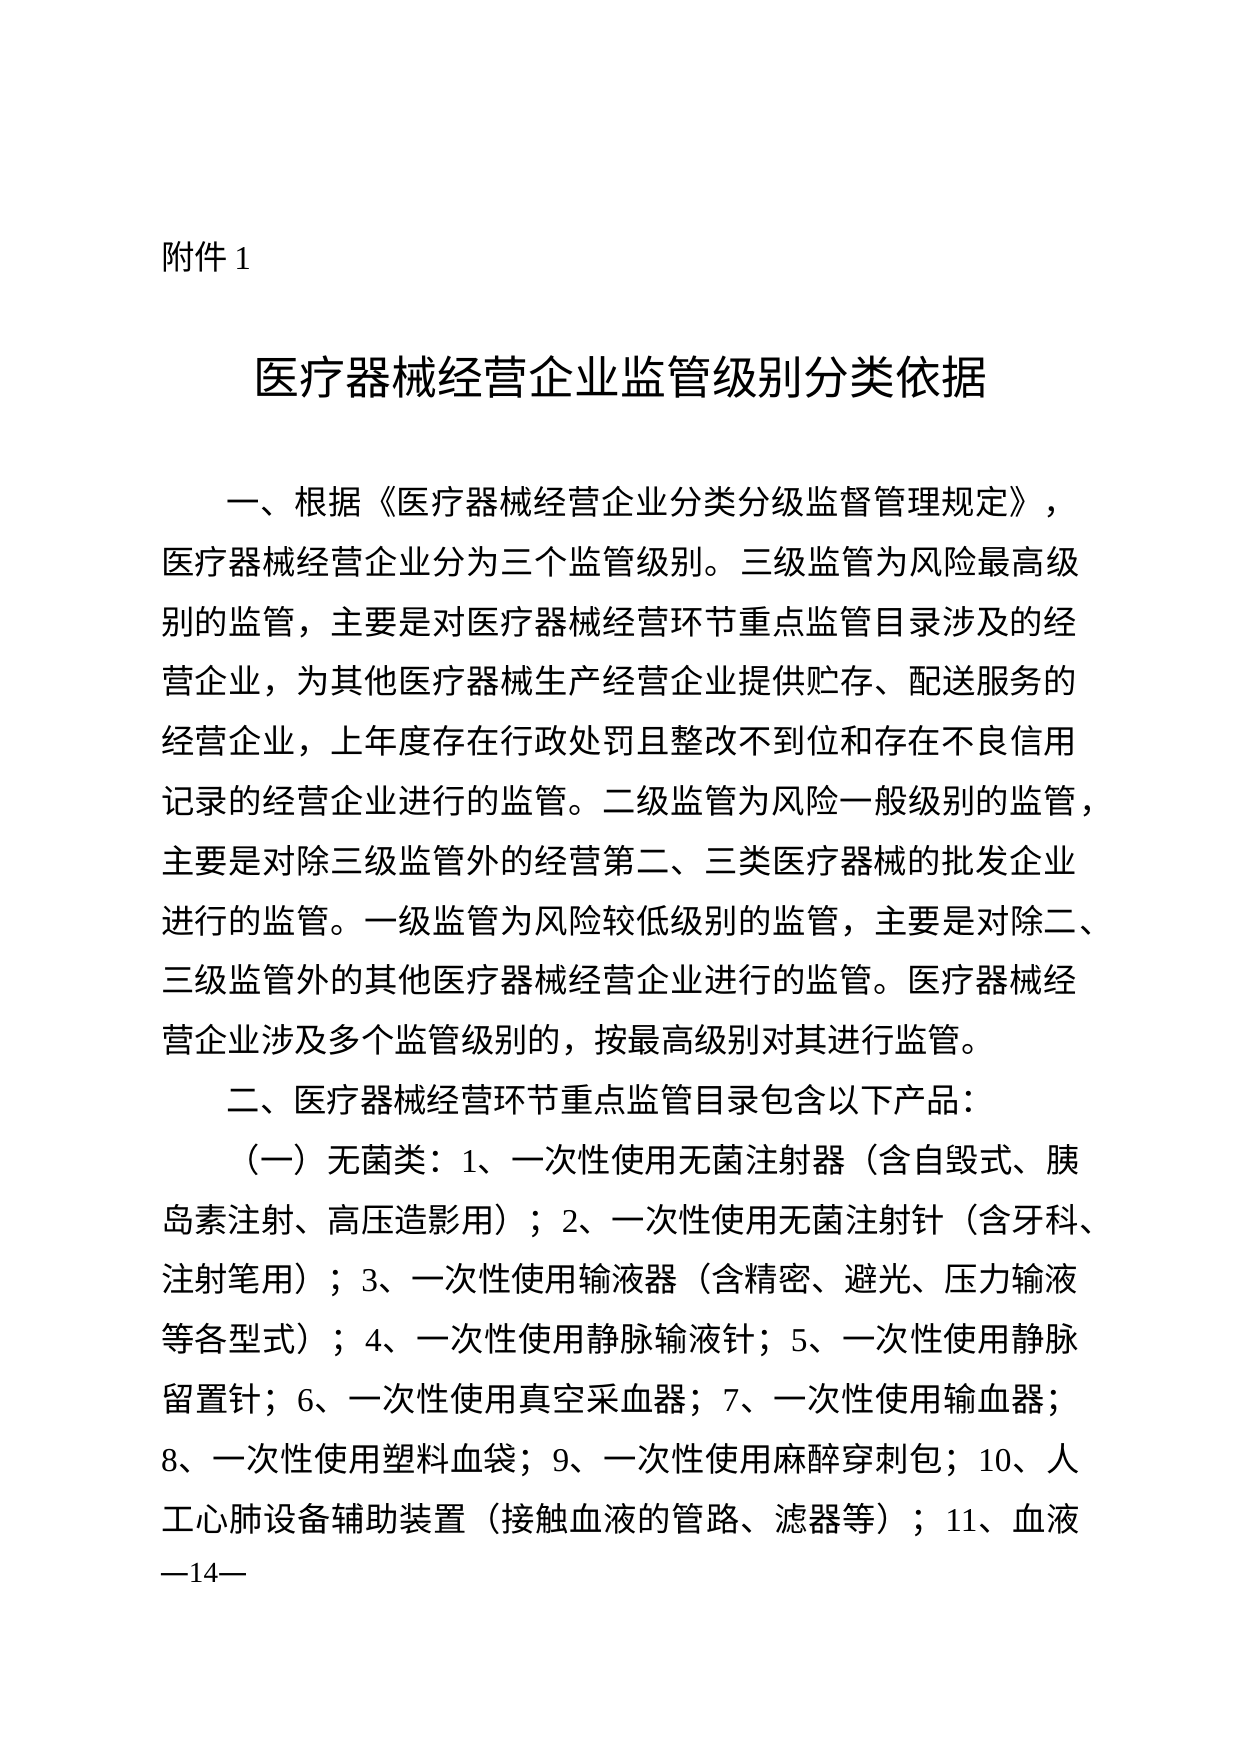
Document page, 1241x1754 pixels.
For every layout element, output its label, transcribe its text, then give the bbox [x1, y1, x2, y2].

text 一、根据《医疗器械经营企业分类分级监督管理规定》，医疗器械经营企业分为三个监管级别。三级监管为风险最高级别的监管，主要是对医疗器械经营环节重点监管目录涉及的经营企业，为其他医疗器械生产经营企业提供贮存、配送服务的经营企业，上年度存在行政处罚且整改不到位和存在不良信用记录的经营企业进行的监管。二级监管为风险一般级别的监管，主要是对除三级监管外的经营第二、三类医疗器械的批发企业进行的监管。一级监管为风险较低级别的监管，主要是对除二、三级监管外的其他医疗器械经营企业进行的监管。医疗器械经营企业涉及多个监管级别的，按最高级别对其进行监管。 [161, 467, 1079, 1064]
text 二、医疗器械经营环节重点监管目录包含以下产品： [161, 1064, 1079, 1124]
text 附件1 [161, 219, 1079, 282]
text 医疗器械经营企业监管级别分类依据 [161, 344, 1079, 407]
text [161, 1124, 1079, 1543]
